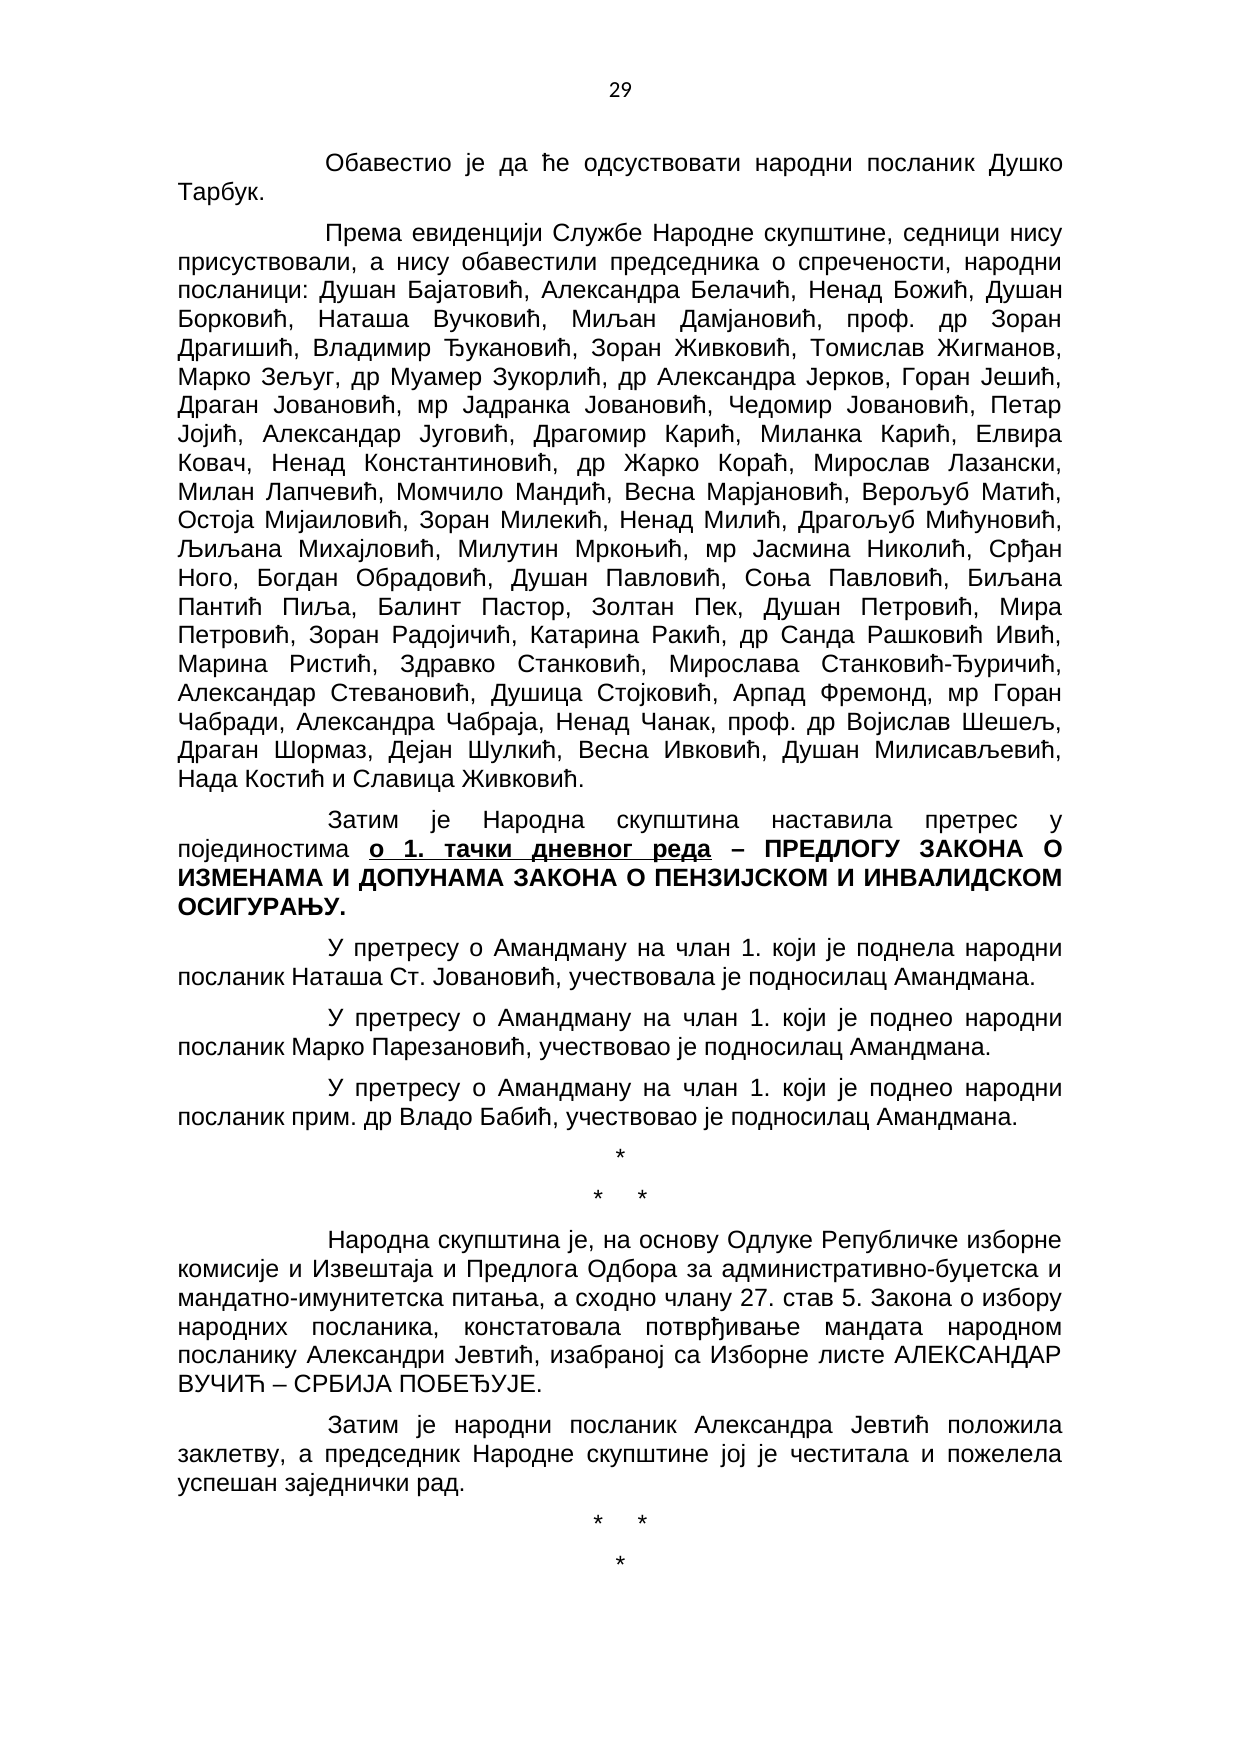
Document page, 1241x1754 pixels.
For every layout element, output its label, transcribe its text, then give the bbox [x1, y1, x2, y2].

text У претресу о Амандману на члан 1. који је поднео народни посланик Марко Парезановић, учествовао је подносилац Амандмана. [177, 1003, 1063, 1060]
text Затим је Народна скупштина наставила претрес у појединостима о 1. тачки дневног реда – ПРЕДЛОГУ ЗАКОНА О ИЗМЕНАМА И ДОПУНАМА ЗАКОНА О ПЕНЗИЈСКОМ И ИНВАЛИДСКОМ ОСИГУРАЊУ. [177, 805, 1063, 920]
text * * [177, 1509, 1063, 1538]
text * * [177, 1184, 1063, 1213]
text У претресу о Амандману на члан 1. који је поднео народни посланик прим. др Владо Бабић, учествовао је подносилац Амандмана. [177, 1073, 1063, 1130]
text * [177, 1143, 1063, 1171]
text * [177, 1550, 1063, 1579]
text У претресу о Амандману на члан 1. који је поднела народни посланик Наташа Ст. Јовановић, учествовала је подносилац Амандмана. [177, 933, 1063, 990]
text Затим је народни посланик Александра Јевтић положила заклетву, а председник Народне скупштине јој је честитала и пожелела успешан заједнички рад. [177, 1410, 1063, 1496]
text Обавестио је да ће одсуствовати народни посланик Душко Тарбук. [177, 148, 1063, 205]
text Народна скупштина је, на основу Одлуке Републичке изборне комисије и Извештаја и Предлога Одбора за административно-буџетска и мандатно-имунитетска питања, а сходно члану 27. став 5. Закона о избору народних посланика, констатовала потврђивање мандата народном посланику Александри Јевтић, изабраној са Изборне листе АЛЕКСАНДАР ВУЧИЋ – СРБИЈА ПОБЕЂУЈЕ. [177, 1225, 1063, 1398]
text Према евиденцији Службе Народне скупштине, седници нису присуствовали, а нису обавестили председника о спречености, народни посланици: Душан Бајатовић, Александра Белачић, Ненад Божић, Душан Борковић, Наташа Вучковић, Миљан Дамјановић, проф. др Зоран Драгишић, Владимир Ђукановић, Зоран Живковић, Томислав Жигманов, Марко Зељуг, др Муамер Зукорлић, др Александра Јерков, Горан Јешић, Драган Јовановић, мр Јадранка Јовановић, Чедомир Јовановић, Петар Јојић, Александар Југовић, Драгомир Карић, Миланка Карић, Елвира Ковач, Ненад Константиновић, др Жарко Кораћ, Мирослав Лазански, Милан Лапчевић, Момчило Мандић, Весна Марјановић, Верољуб Матић, Остоја Мијаиловић, Зоран Милекић, Ненад Милић, Драгољуб Мићуновић, Љиљана Михајловић, Милутин Мркоњић, мр Јасмина Николић, Срђан Ного, Богдан Обрадовић, Душан Павловић, Соња Павловић, Биљана Пантић Пиља, Балинт Пастор, Золтан Пек, Душан Петровић, Мира Петровић, Зоран Радојичић, Катарина Ракић, др Санда Рашковић Ивић, Марина Ристић, Здравко Станковић, Мирослава Станковић-Ђуричић, Александар Стевановић, Душица Стојковић, Арпад Фремонд, мр Горан Чабради, Александра Чабраја, Ненад Чанак, проф. др Војислав Шешељ, Драган Шормаз, Дејан Шулкић, Весна Ивковић, Душан Милисављевић, Нада Костић и Славица Живковић. [177, 218, 1063, 793]
